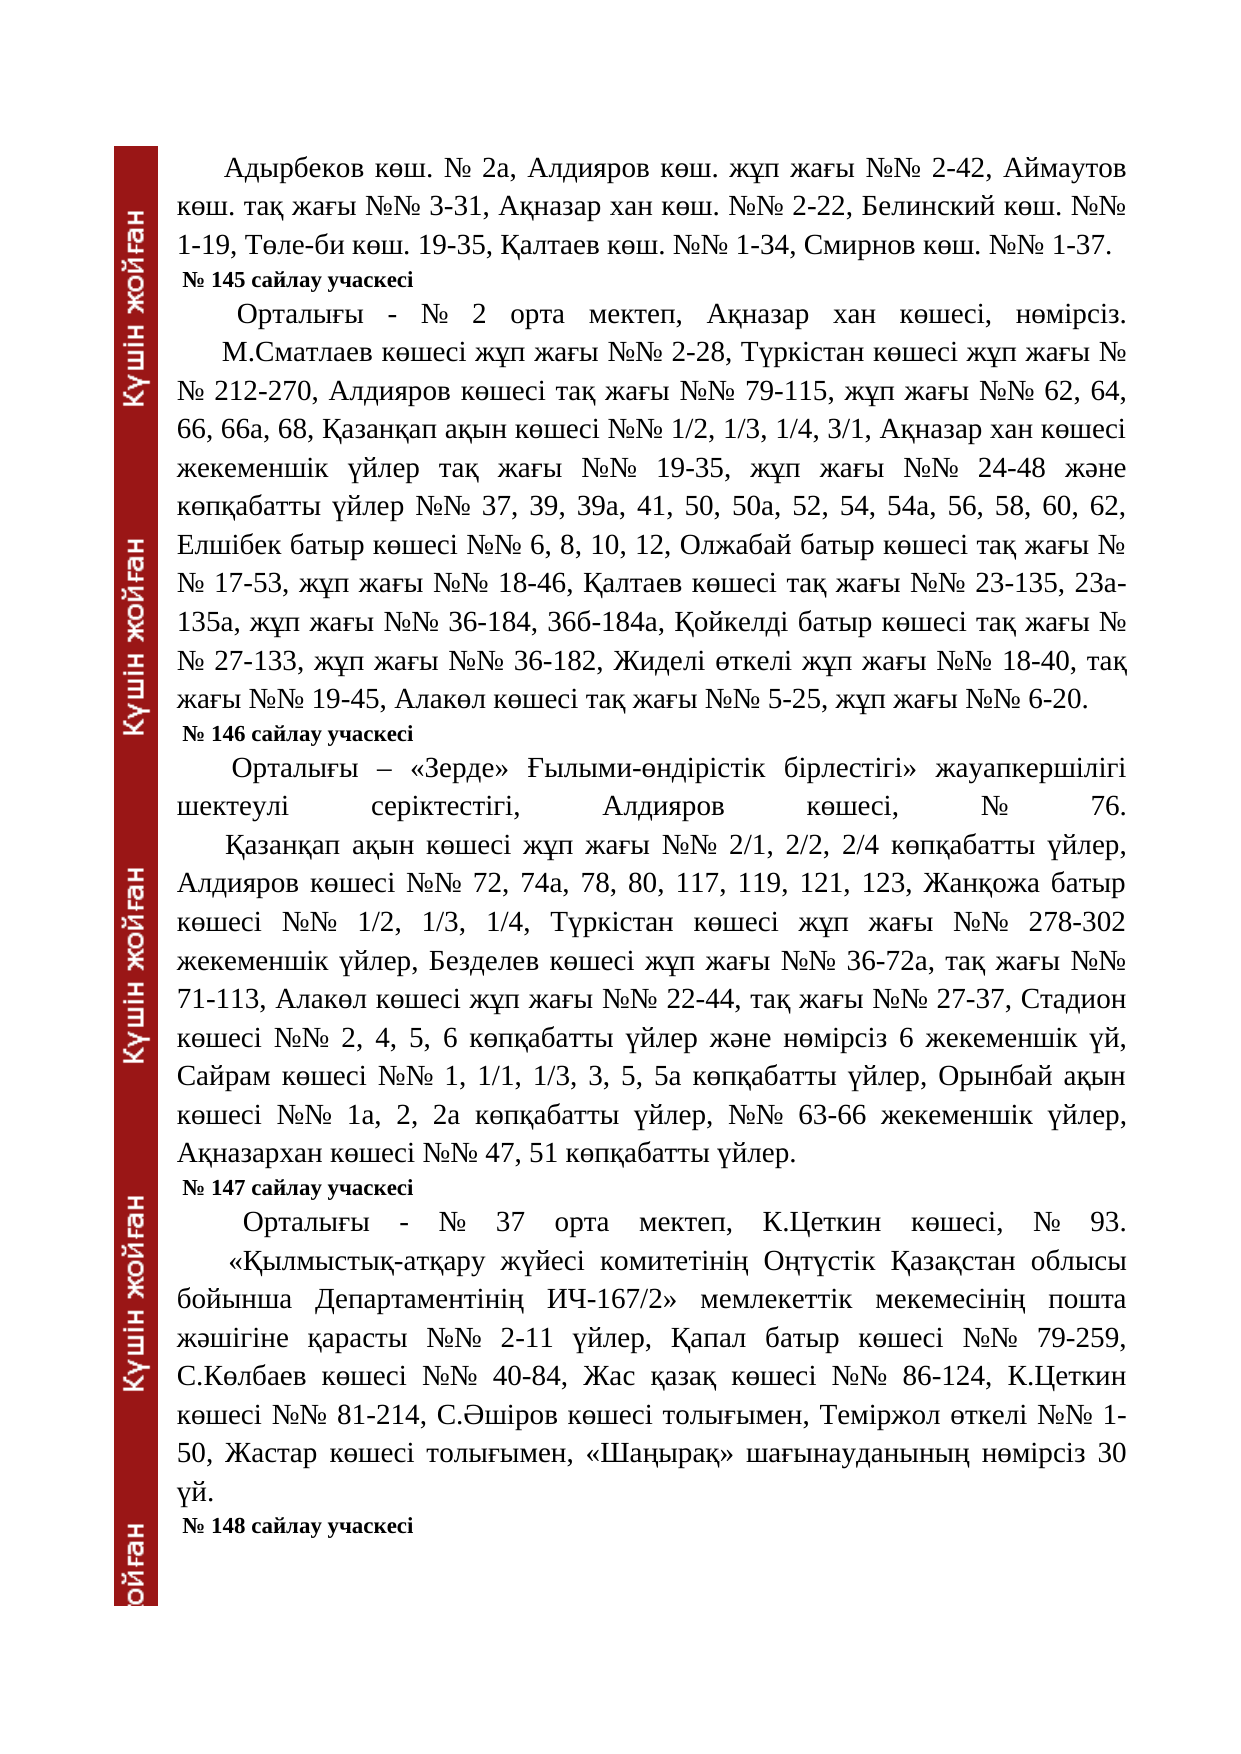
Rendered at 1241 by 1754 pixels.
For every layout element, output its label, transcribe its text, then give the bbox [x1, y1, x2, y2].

picture [114, 1169, 158, 1174]
text № 148 сайлау учаскесі [112, 1512, 1128, 1539]
text Орталығы - № 2 орта мектеп, Ақназар хан көшесі, нөмірсіз. М.Сматлаев көшесі жұп жағы №№ 2-28, Түркістан көшесі жұп жағы №№ 212-270, Алдияров көшесі тақ жағы №№ 79-115, жұп жағы №№ 62, 64, 66, 66а, 68, Қазанқап ақын көшесі №№ 1/2, 1/3, 1/4, 3/1, Ақназар хан көшесі жекеменшік үйлер тақ жағы №№ 19-35, жұп жағы №№ 24-48 және көпқабатты үйлер №№ 37, 39, 39а, 41, 50, 50а, 52, 54, 54а, 56, 58, 60, 62, Елшібек батыр көшесі №№ 6, 8, 10, 12, Олжабай батыр көшесі тақ жағы №№ 17-53, жұп жағы №№ 18-46, Қалтаев көшесі тақ жағы №№ 23-135, 23а-135а, жұп жағы №№ 36-184, 36б-184а, Қойкелді батыр көшесі тақ жағы №№ 27-133, жұп жағы №№ 36-182, Жиделі өткелі жұп жағы №№ 18-40, тақ жағы №№ 19-45, Алакөл көшесі тақ жағы №№ 5-25, жұп жағы №№ 6-20. [112, 296, 1128, 715]
picture [114, 292, 158, 296]
text Орталығы - № 37 орта мектеп, К.Цеткин көшесі, № 93. «Қылмыстық-атқару жүйесі комитетінің Оңтүстік Қазақстан облысы бойынша Департаментінің ИЧ-167/2» мемлекеттік мекемесінің пошта жәшігіне қарасты №№ 2-11 үйлер, Қапал батыр көшесі №№ 79-259, С.Көлбаев көшесі №№ 40-84, Жас қазақ көшесі №№ 86-124, К.Цеткин көшесі №№ 81-214, С.Әшіров көшесі толығымен, Теміржол өткелі №№ 1-50, Жастар көшесі толығымен, «Шаңырақ» шағынауданының нөмірсіз 30 үй. [112, 1204, 1128, 1507]
text Орталығы – «Зерде» Ғылыми-өндірістік бірлестігі» жауапкершілігі шектеулі серіктестігі, Алдияров көшесі, № 76. Қазанқап ақын көшесі жұп жағы №№ 2/1, 2/2, 2/4 көпқабатты үйлер, Алдияров көшесі №№ 72, 74а, 78, 80, 117, 119, 121, 123, Жанқожа батыр көшесі №№ 1/2, 1/3, 1/4, Түркістан көшесі жұп жағы №№ 278-302 жекеменшік үйлер, Безделев көшесі жұп жағы №№ 36-72а, тақ жағы №№ 71-113, Алакөл көшесі жұп жағы №№ 22-44, тақ жағы №№ 27-37, Стадион көшесі №№ 2, 4, 5, 6 көпқабатты үйлер және нөмірсіз 6 жекеменшік үй, Сайрам көшесі №№ 1, 1/1, 1/3, 3, 5, 5а көпқабатты үйлер, Орынбай ақын көшесі №№ 1а, 2, 2а көпқабатты үйлер, №№ 63-66 жекеменшік үйлер, Ақназархан көшесі №№ 47, 51 көпқабатты үйлер. [112, 750, 1128, 1169]
text Адырбеков көш. № 2а, Алдияров көш. жұп жағы №№ 2-42, Аймаутов көш. тақ жағы №№ 3-31, Ақназар хан көш. №№ 2-22, Белинский көш. №№ 1-19, Төле-би көш. 19-35, Қалтаев көш. №№ 1-34, Смирнов көш. №№ 1-37. [112, 150, 1128, 261]
text № 145 сайлау учаскесі [112, 266, 1128, 292]
text № 147 сайлау учаскесі [112, 1174, 1128, 1200]
picture [114, 715, 158, 720]
picture [114, 1539, 158, 1606]
text № 146 сайлау учаскесі [112, 720, 1128, 746]
picture [114, 1200, 158, 1204]
picture [114, 261, 158, 266]
picture [114, 1507, 158, 1512]
picture [114, 146, 158, 150]
picture [114, 746, 158, 750]
